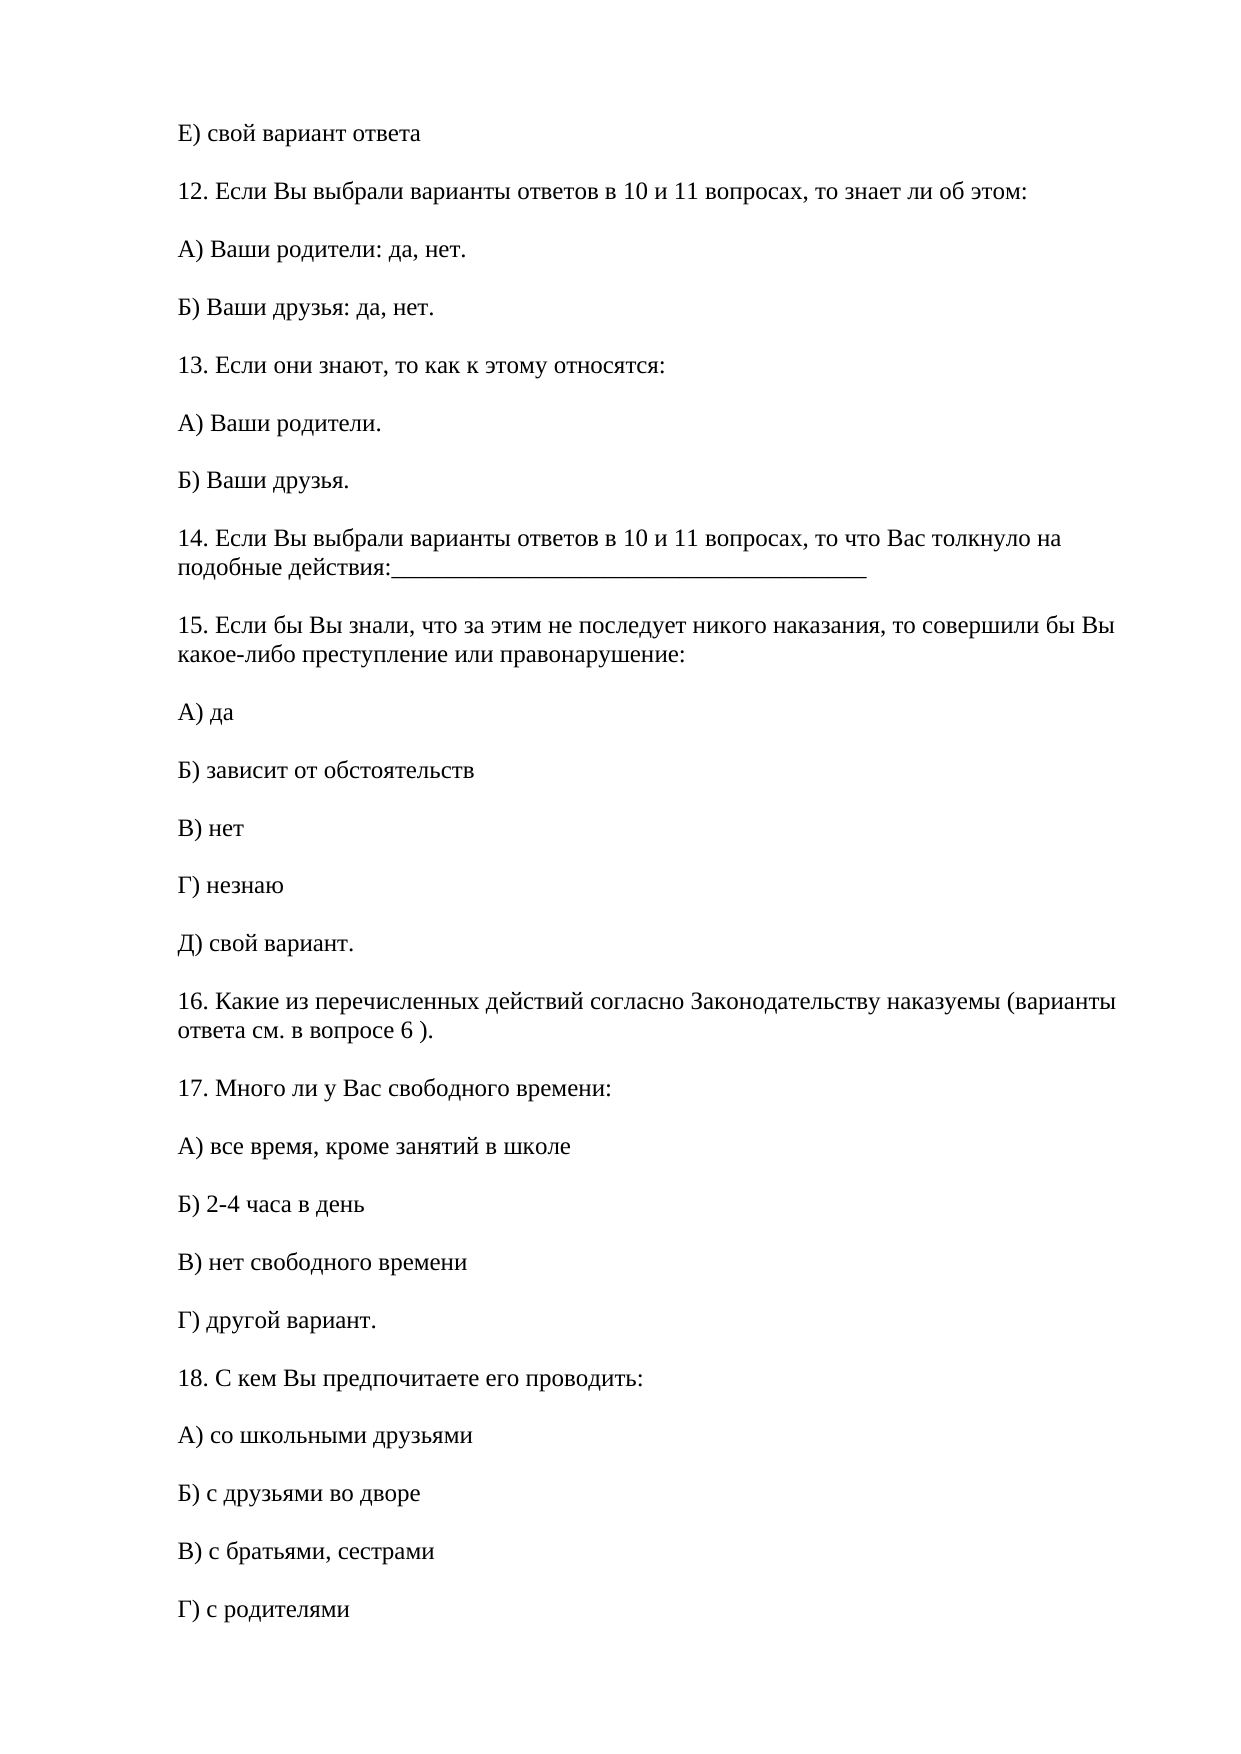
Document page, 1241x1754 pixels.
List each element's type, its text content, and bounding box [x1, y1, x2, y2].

text Г) с родителями [177, 1594, 1152, 1623]
text 14. Если Вы выбрали варианты ответов в 10 и 11 вопросах, то что Вас толкнуло на подобные действия:______________________________________ [177, 523, 1152, 581]
text 18. С кем Вы предпочитаете его проводить: [177, 1363, 1152, 1391]
text В) нет [177, 813, 1152, 841]
text А) Ваши родители: да, нет. [177, 234, 1152, 263]
text А) да [177, 697, 1152, 726]
text В) нет свободного времени [177, 1247, 1152, 1276]
text Б) зависит от обстоятельств [177, 755, 1152, 783]
text Б) Ваши друзья. [177, 466, 1152, 494]
text Е) свой вариант ответа [177, 118, 1152, 147]
text Б) 2-4 часа в день [177, 1189, 1152, 1218]
text А) все время, кроме занятий в школе [177, 1131, 1152, 1160]
text Д) свой вариант. [177, 928, 1152, 957]
text А) со школьными друзьями [177, 1421, 1152, 1449]
text 13. Если они знают, то как к этому относятся: [177, 350, 1152, 378]
text 17. Много ли у Вас свободного времени: [177, 1073, 1152, 1102]
text А) Ваши родители. [177, 408, 1152, 436]
text 12. Если Вы выбрали варианты ответов в 10 и 11 вопросах, то знает ли об этом: [177, 176, 1152, 205]
text 15. Если бы Вы знали, что за этим не последует никого наказания, то совершили бы Вы какое-либо преступление или правонарушение: [177, 610, 1152, 668]
text Г) другой вариант. [177, 1305, 1152, 1333]
text 16. Какие из перечисленных действий согласно Законодательству наказуемы (варианты ответа см. в вопросе 6 ). [177, 986, 1152, 1044]
text Г) незнаю [177, 871, 1152, 899]
text Б) Ваши друзья: да, нет. [177, 292, 1152, 321]
text В) с братьями, сестрами [177, 1536, 1152, 1565]
text Б) с друзьями во дворе [177, 1478, 1152, 1507]
